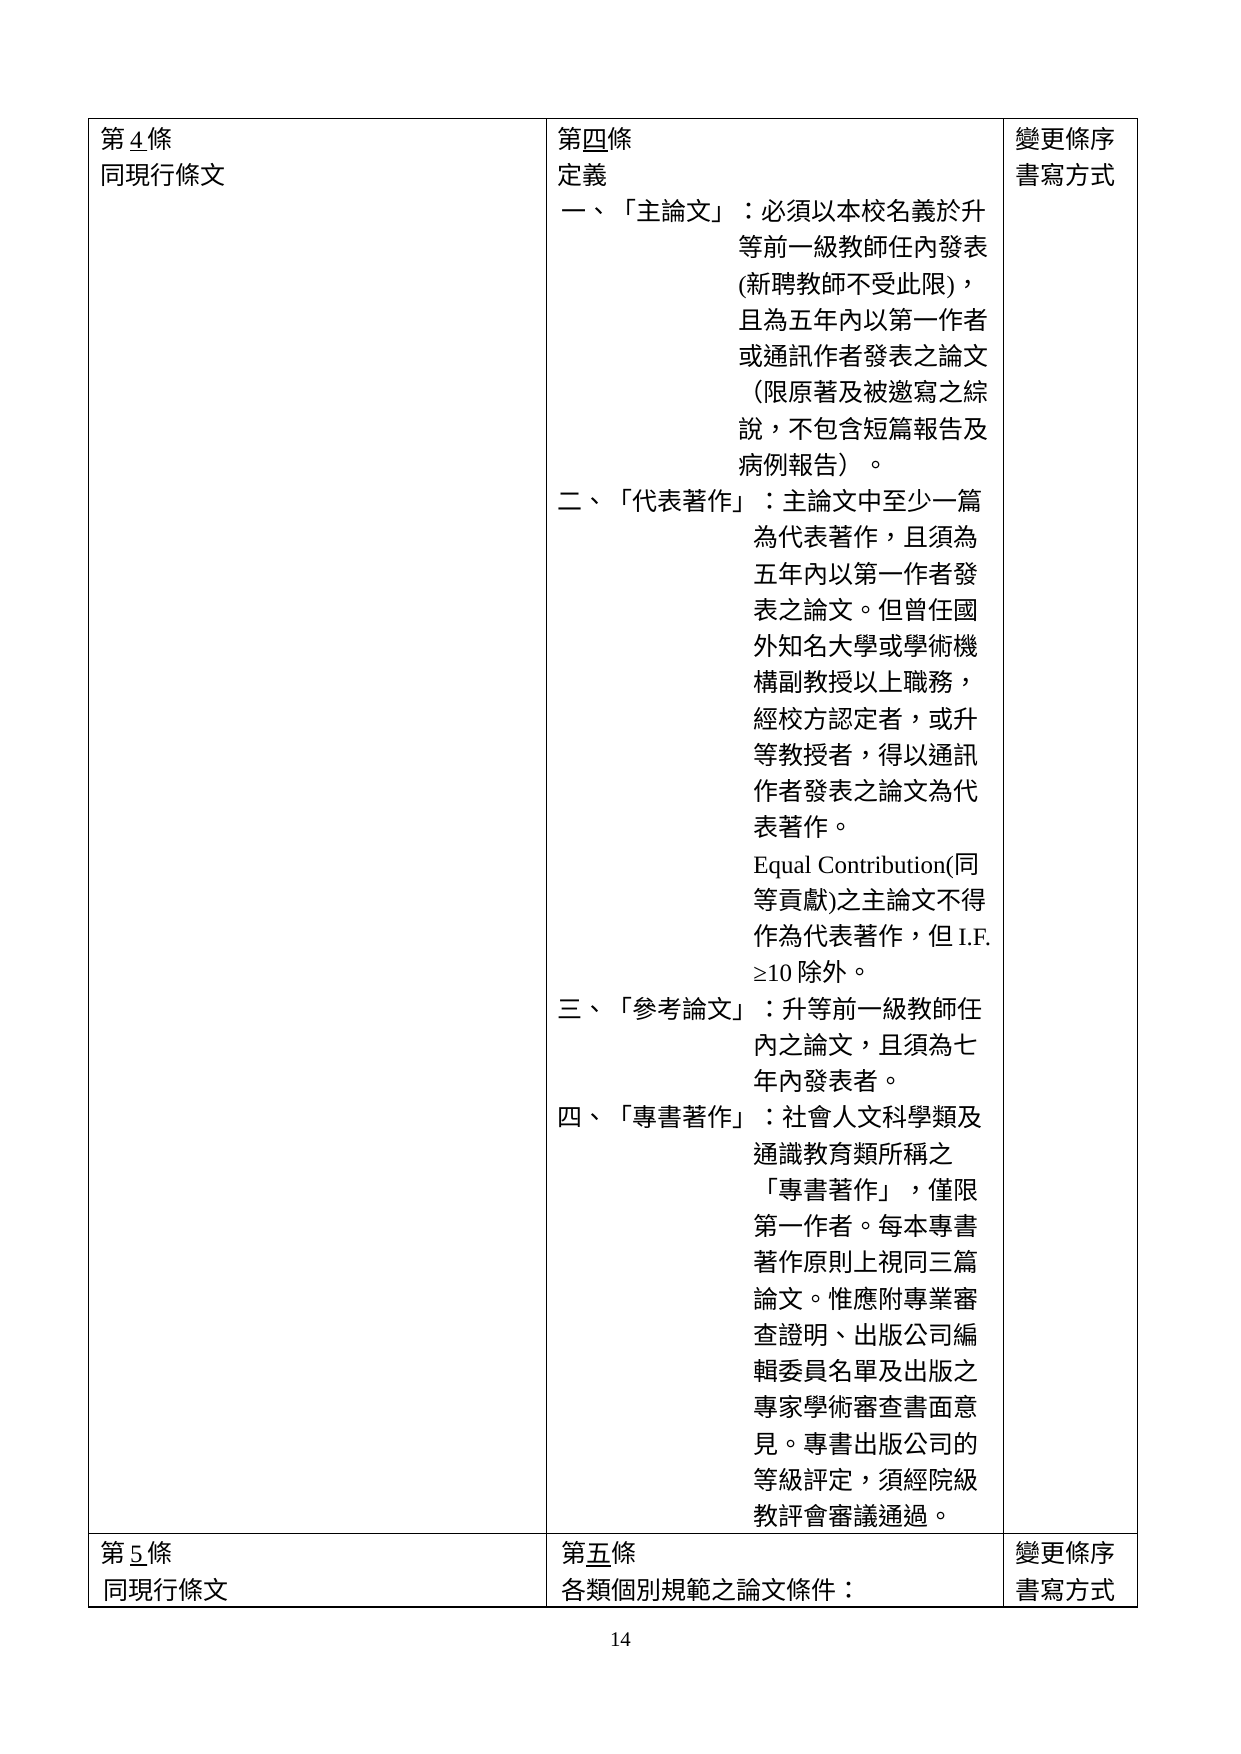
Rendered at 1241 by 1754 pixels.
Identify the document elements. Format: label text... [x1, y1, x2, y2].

table_cell 第5條 同現行條文 [89, 1534, 546, 1606]
table_header 第4條 同現行條文 [89, 119, 546, 1533]
table_cell 變更條序書寫方式 [1004, 1534, 1137, 1606]
table_header 第四條 定義 一、「主論文」：必須以本校名義於升等前一級教師任內發表(新聘教師不受此限)，且為五年內以第一作者或通訊作者發表之論文（限原著及被邀寫之綜說，不包含短篇報告及病例報告）。 二、「代表著作」：主論文中至少一篇為代表著作，且須為五年內以第一作者發表之論文。但曾任國外知名大學或學術機構副教授以上職務，經校方認定者，或升等教授者，得以通訊作者發表之論文為代表著作。 Equal Contribution(同等貢獻)之主論文不得作為代表著作，但I.F. ≥10除外。 三、「參考論文」：升等前一級教師任內之論文，且須為七年內發表者。 四、「專書著作」：社會人文科學類及通識教育類所稱之「專書著作」，僅限第一作者。每本專書著作原則上視同三篇論文。惟應附專業審查證明、出版公司編輯委員名單及出版之專家學術審查書面意見。專書出版公司的等級評定，須經院級教評會審議通過。 [547, 119, 1003, 1533]
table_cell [547, 1534, 1003, 1606]
table_header 變更條序書寫方式 [1004, 119, 1137, 1533]
